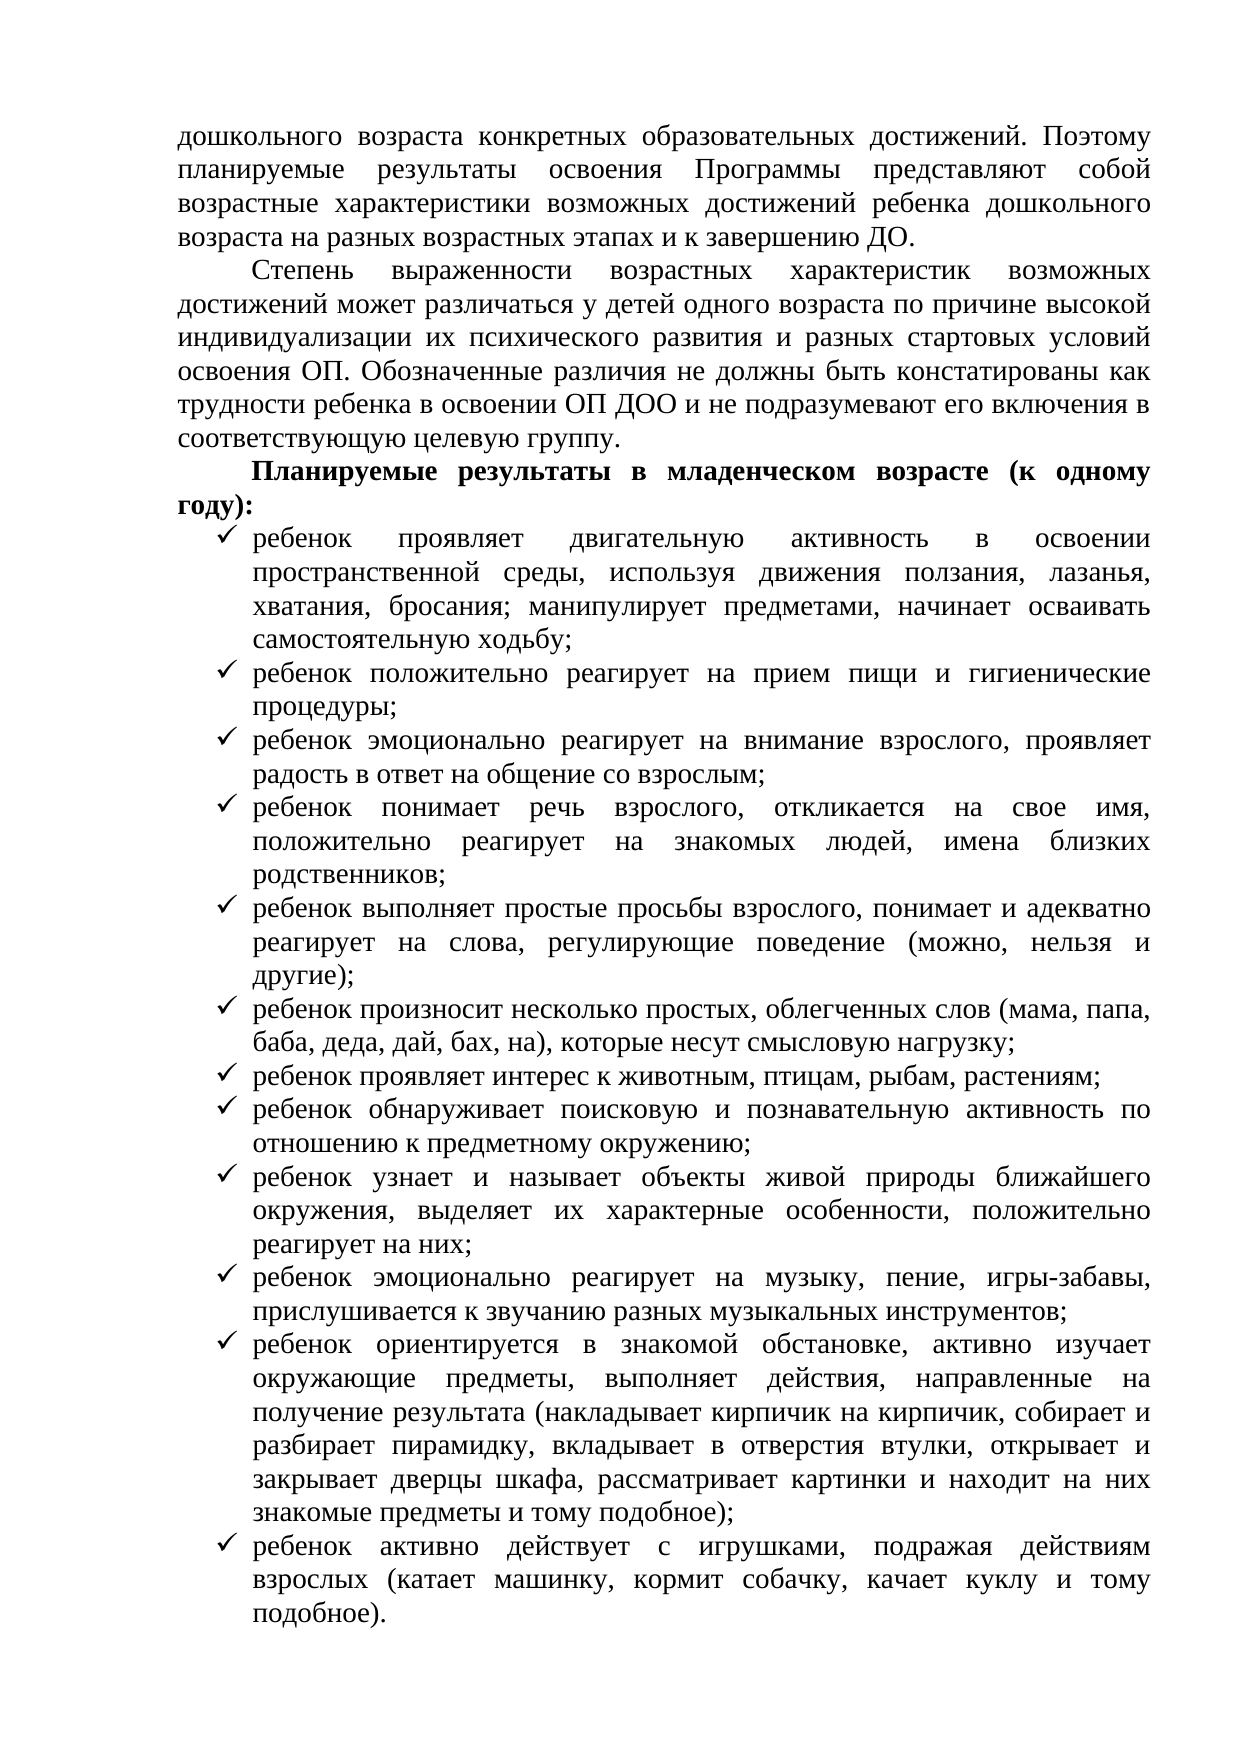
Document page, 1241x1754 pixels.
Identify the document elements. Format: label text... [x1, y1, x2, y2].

list ребенок обнаруживает поисковую и познавательную активность по отношению к предметному окружению; [215, 1092, 1152, 1159]
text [177, 118, 1152, 252]
list ребенок произносит несколько простых, облегченных слов (мама, папа, баба, деда, дай, бах, на), которые несут смысловую нагрузку; [215, 991, 1152, 1058]
text Планируемые результаты в младенческом возрасте (к одному году): [177, 453, 1152, 521]
list ребенок эмоционально реагирует на внимание взрослого, проявляет радость в ответ на общение со взрослым; [215, 722, 1152, 789]
list ребенок проявляет интерес к животным, птицам, рыбам, растениям; [215, 1058, 1152, 1092]
list ребенок ориентируется в знакомой обстановке, активно изучает окружающие предметы, выполняет действия, направленные на получение результата (накладывает кирпичик на кирпичик, собирает и разбирает пирамидку, вкладывает в отверстия втулки, открывает и закрывает дверцы шкафа, рассматривает картинки и находит на них знакомые предметы и тому подобное); [215, 1327, 1152, 1528]
list ребенок положительно реагирует на прием пищи и гигиенические процедуры; [215, 655, 1152, 722]
list ребенок выполняет простые просьбы взрослого, понимает и адекватно реагирует на слова, регулирующие поведение (можно, нельзя и другие); [215, 890, 1152, 991]
list ребенок узнает и называет объекты живой природы ближайшего окружения, выделяет их характерные особенности, положительно реагирует на них; [215, 1159, 1152, 1259]
text Степень выраженности возрастных характеристик возможных достижений может различаться у детей одного возраста по причине высокой индивидуализации их психического развития и разных стартовых условий освоения ОП. Обозначенные различия не должны быть констатированы как трудности ребенка в освоении ОП ДОО и не подразумевают его включения в соответствующую целевую группу. [177, 252, 1152, 453]
list ребенок эмоционально реагирует на музыку, пение, игры-забавы, прислушивается к звучанию разных музыкальных инструментов; [215, 1259, 1152, 1327]
list ребенок проявляет двигательную активность в освоении пространственной среды, используя движения ползания, лазанья, хватания, бросания; манипулирует предметами, начинает осваивать самостоятельную ходьбу; [215, 521, 1152, 655]
list ребенок понимает речь взрослого, откликается на свое имя, положительно реагирует на знакомых людей, имена близких родственников; [215, 789, 1152, 890]
list ребенок активно действует с игрушками, подражая действиям взрослых (катает машинку, кормит собачку, качает куклу и тому подобное). [215, 1528, 1152, 1629]
